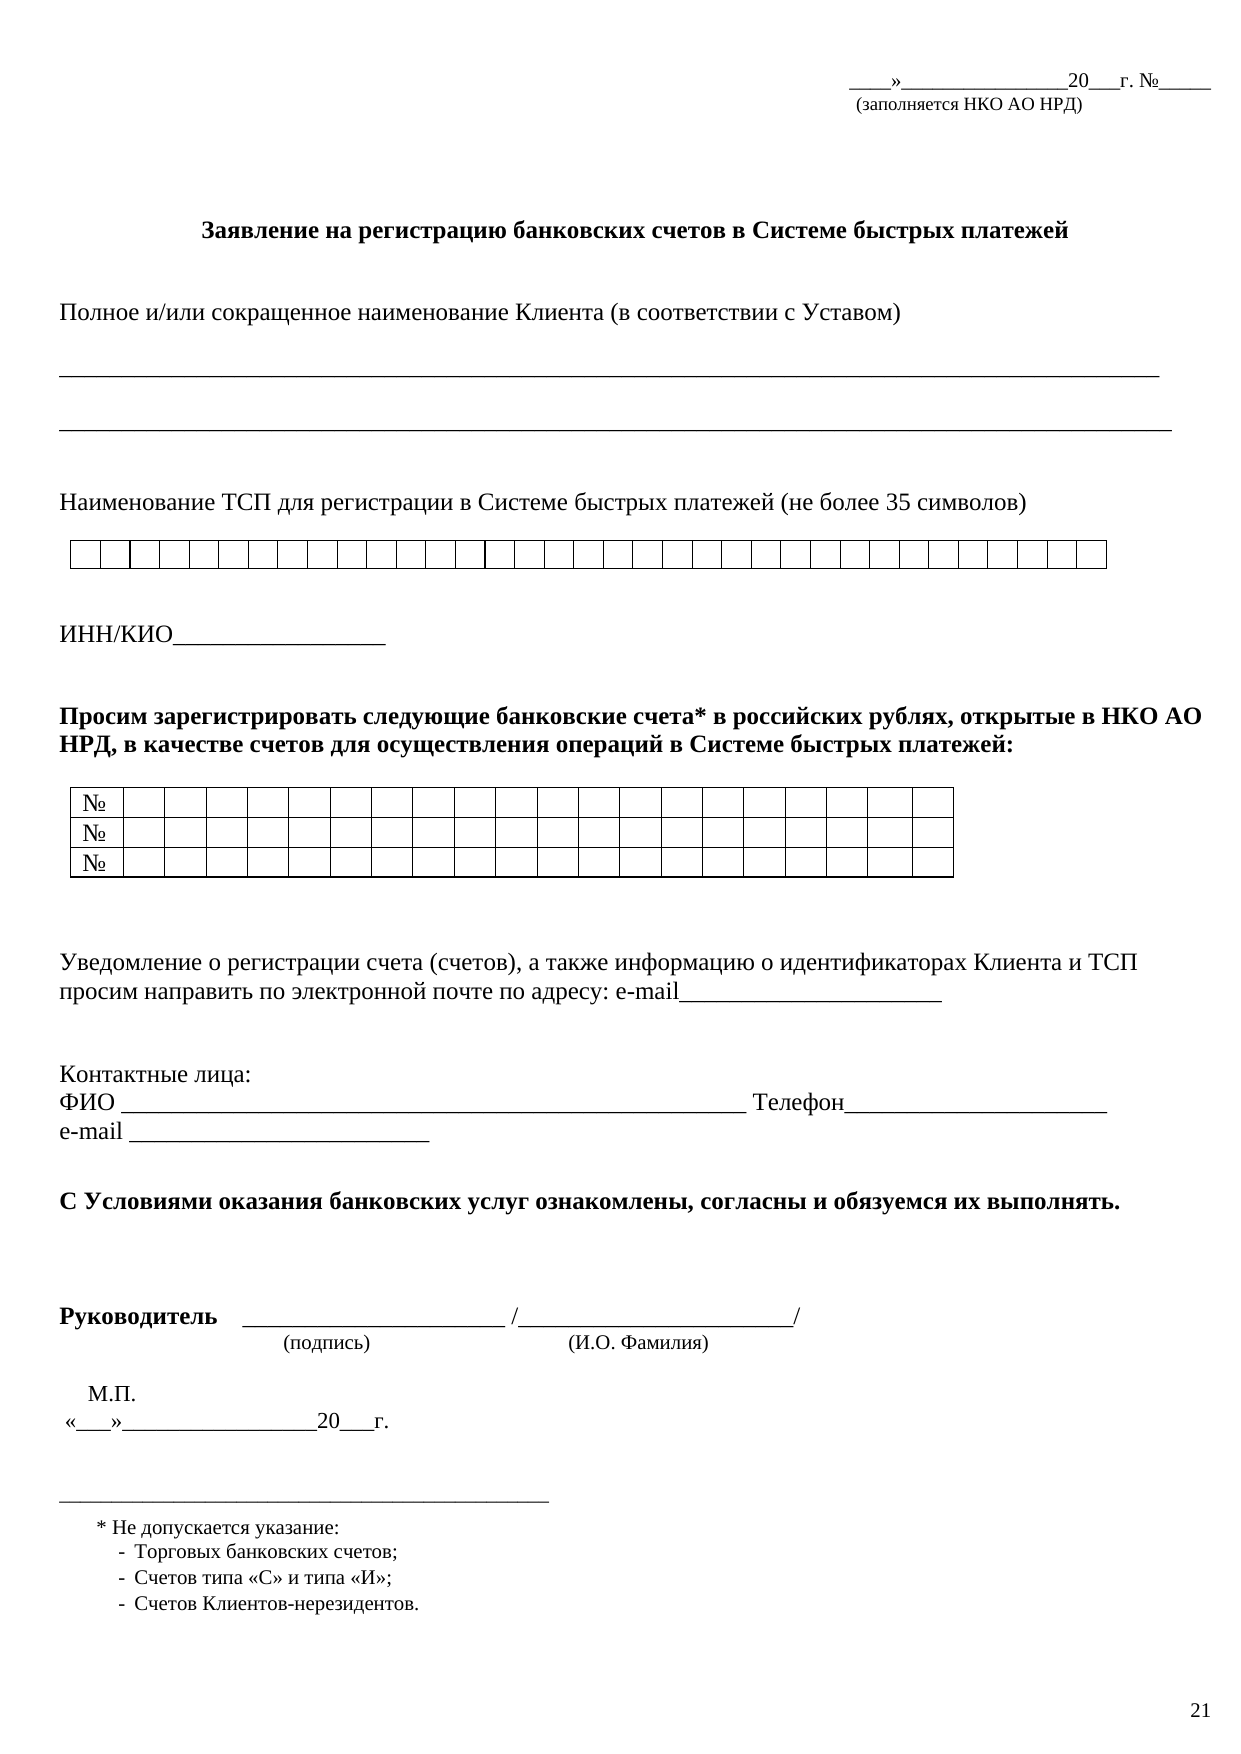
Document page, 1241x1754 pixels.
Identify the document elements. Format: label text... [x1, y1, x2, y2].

table_header [988, 541, 1017, 568]
table_header [278, 541, 307, 568]
table_header [207, 788, 247, 817]
table_header [397, 541, 425, 568]
text (подпись) (И.О. Фамилия) [59, 1330, 1211, 1354]
table_cell [538, 848, 578, 876]
table_header [752, 541, 780, 568]
table_cell [455, 848, 495, 876]
table_header [190, 541, 218, 568]
table_cell [827, 848, 867, 876]
table_cell [827, 818, 867, 847]
table_cell [496, 818, 537, 847]
table_cell [372, 818, 412, 847]
table_cell [455, 818, 495, 847]
table_header [308, 541, 337, 568]
table_header [827, 788, 867, 817]
table_cell [703, 818, 743, 847]
table_header [455, 788, 495, 817]
table_cell [744, 818, 785, 847]
table_header [744, 788, 785, 817]
table_header [811, 541, 840, 568]
table_header [515, 541, 544, 568]
table_header [959, 541, 987, 568]
text С Условиями оказания банковских услуг ознакомлены, согласны и обязуемся их выполнять. [59, 1186, 1211, 1215]
table_header [131, 541, 159, 568]
table_cell [496, 848, 537, 876]
table_cell [289, 818, 330, 847]
table_header [900, 541, 928, 568]
list Полное и/или сокращенное наименование Клиента (в соответствии с Уставом) [59, 297, 1211, 326]
text Руководитель _____________________ /______________________/ [59, 1301, 1211, 1330]
table_cell [124, 848, 164, 876]
table_cell [538, 818, 578, 847]
list Уведомление о регистрации счета (счетов), а также информацию о идентификаторах Клиента и ТСП просим направить по электронной почте по адресу: е-mail_____________________ [59, 947, 1211, 1005]
table_header [367, 541, 396, 568]
table_cell [372, 848, 412, 876]
table_cell [620, 818, 661, 847]
text «___»_________________20___г. [59, 1407, 1211, 1433]
table_header [496, 788, 537, 817]
table_header [426, 541, 455, 568]
table_cell [165, 848, 206, 876]
table_header [219, 541, 248, 568]
table_cell [662, 818, 702, 847]
table_header [372, 788, 412, 817]
table_header [1018, 541, 1047, 568]
table_header [786, 788, 826, 817]
table_header [101, 541, 129, 568]
table_cell [413, 818, 454, 847]
table_header [124, 788, 164, 817]
text Просим зарегистрировать следующие банковские счета* в российских рублях, открытые в НКО АО НРД, в качестве счетов для осуществления операций в Системе быстрых платежей: [59, 701, 1211, 758]
table_cell [703, 848, 743, 876]
table_header [703, 788, 743, 817]
list Счетов Клиентов-нерезидентов. [118, 1591, 1211, 1615]
text Наименование ТСП для регистрации в Системе быстрых платежей (не более 35 символов) [59, 487, 1211, 516]
list Счетов типа «С» и типа «И»; [118, 1565, 1211, 1589]
table_header [413, 788, 454, 817]
text Контактные лица: [59, 1059, 1211, 1087]
table_header [662, 788, 702, 817]
text ИНН/КИО_________________ [59, 619, 1211, 648]
table_cell [579, 848, 619, 876]
table_cell [786, 848, 826, 876]
table_cell [165, 818, 206, 847]
table_header [722, 541, 751, 568]
table_cell [868, 818, 912, 847]
table_cell [331, 818, 371, 847]
text ФИО __________________________________________________ Телефон_____________________ [59, 1087, 1211, 1116]
table_header [1077, 541, 1106, 568]
list ________________________________________________________________________________________ [59, 351, 1211, 380]
table_header [870, 541, 899, 568]
table_cell [913, 848, 953, 876]
table_header [633, 541, 662, 568]
table_header [781, 541, 810, 568]
table_cell [207, 848, 247, 876]
table_cell [248, 848, 288, 876]
table_cell [289, 848, 330, 876]
table_header [538, 788, 578, 817]
list Торговых банковских счетов; [118, 1539, 1211, 1563]
table_header [486, 541, 514, 568]
table_header [663, 541, 692, 568]
table_header [868, 788, 912, 817]
table_header [456, 541, 484, 568]
table_header [289, 788, 330, 817]
table_cell [248, 818, 288, 847]
table_cell [868, 848, 912, 876]
table_header [545, 541, 573, 568]
table_header [71, 541, 100, 568]
table_cell [620, 848, 661, 876]
subtitle Заявление на регистрацию банковских счетов в Системе быстрых платежей [59, 215, 1211, 244]
table_cell [207, 818, 247, 847]
table_cell [662, 848, 702, 876]
table_cell № [71, 848, 123, 876]
table_cell [913, 818, 953, 847]
table_header [160, 541, 189, 568]
table_header [1048, 541, 1076, 568]
table_header [248, 788, 288, 817]
text * Не допускается указание: [96, 1515, 1211, 1539]
table_cell [413, 848, 454, 876]
table_header [913, 788, 953, 817]
table_header [604, 541, 632, 568]
table_cell [331, 848, 371, 876]
table_cell [744, 848, 785, 876]
table_header [929, 541, 958, 568]
text е-mail ________________________ [59, 1116, 1211, 1145]
list _______________________________________________ [59, 1481, 1211, 1505]
table_header [249, 541, 277, 568]
text М.П. [59, 1380, 1211, 1407]
list _________________________________________________________________________________________ [59, 405, 1211, 434]
table_header № [71, 788, 123, 817]
table_header [693, 541, 721, 568]
table_header [841, 541, 869, 568]
list ____»________________20___г. №_____ [97, 68, 1211, 92]
table_cell [124, 818, 164, 847]
table_header [165, 788, 206, 817]
table_header [579, 788, 619, 817]
table_cell [786, 818, 826, 847]
table_cell № [71, 818, 123, 847]
table_header [620, 788, 661, 817]
table_header [338, 541, 366, 568]
table_header [574, 541, 603, 568]
table_cell [579, 818, 619, 847]
table_header [331, 788, 371, 817]
list (заполняется НКО АО НРД) [649, 92, 1211, 114]
